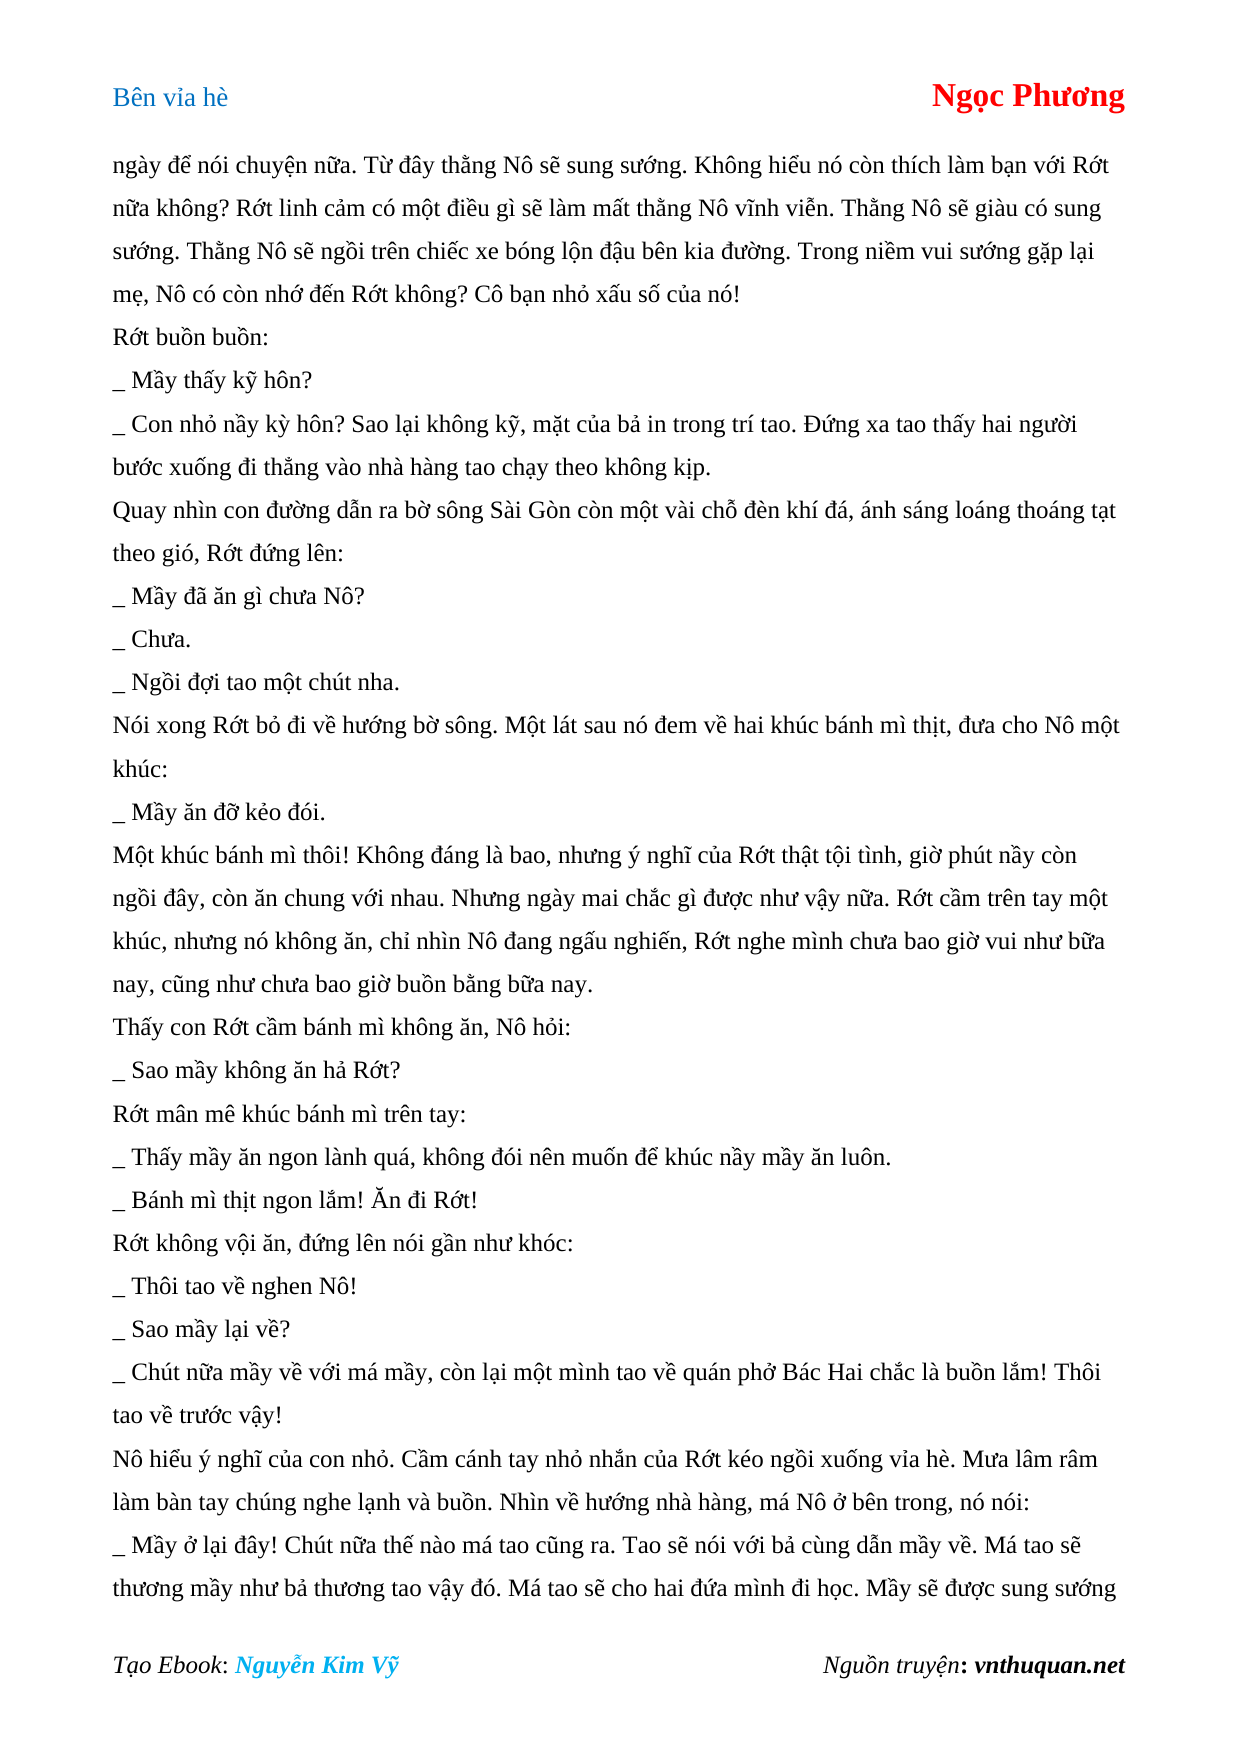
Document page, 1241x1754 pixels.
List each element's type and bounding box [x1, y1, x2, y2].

text [112, 150, 1128, 1602]
